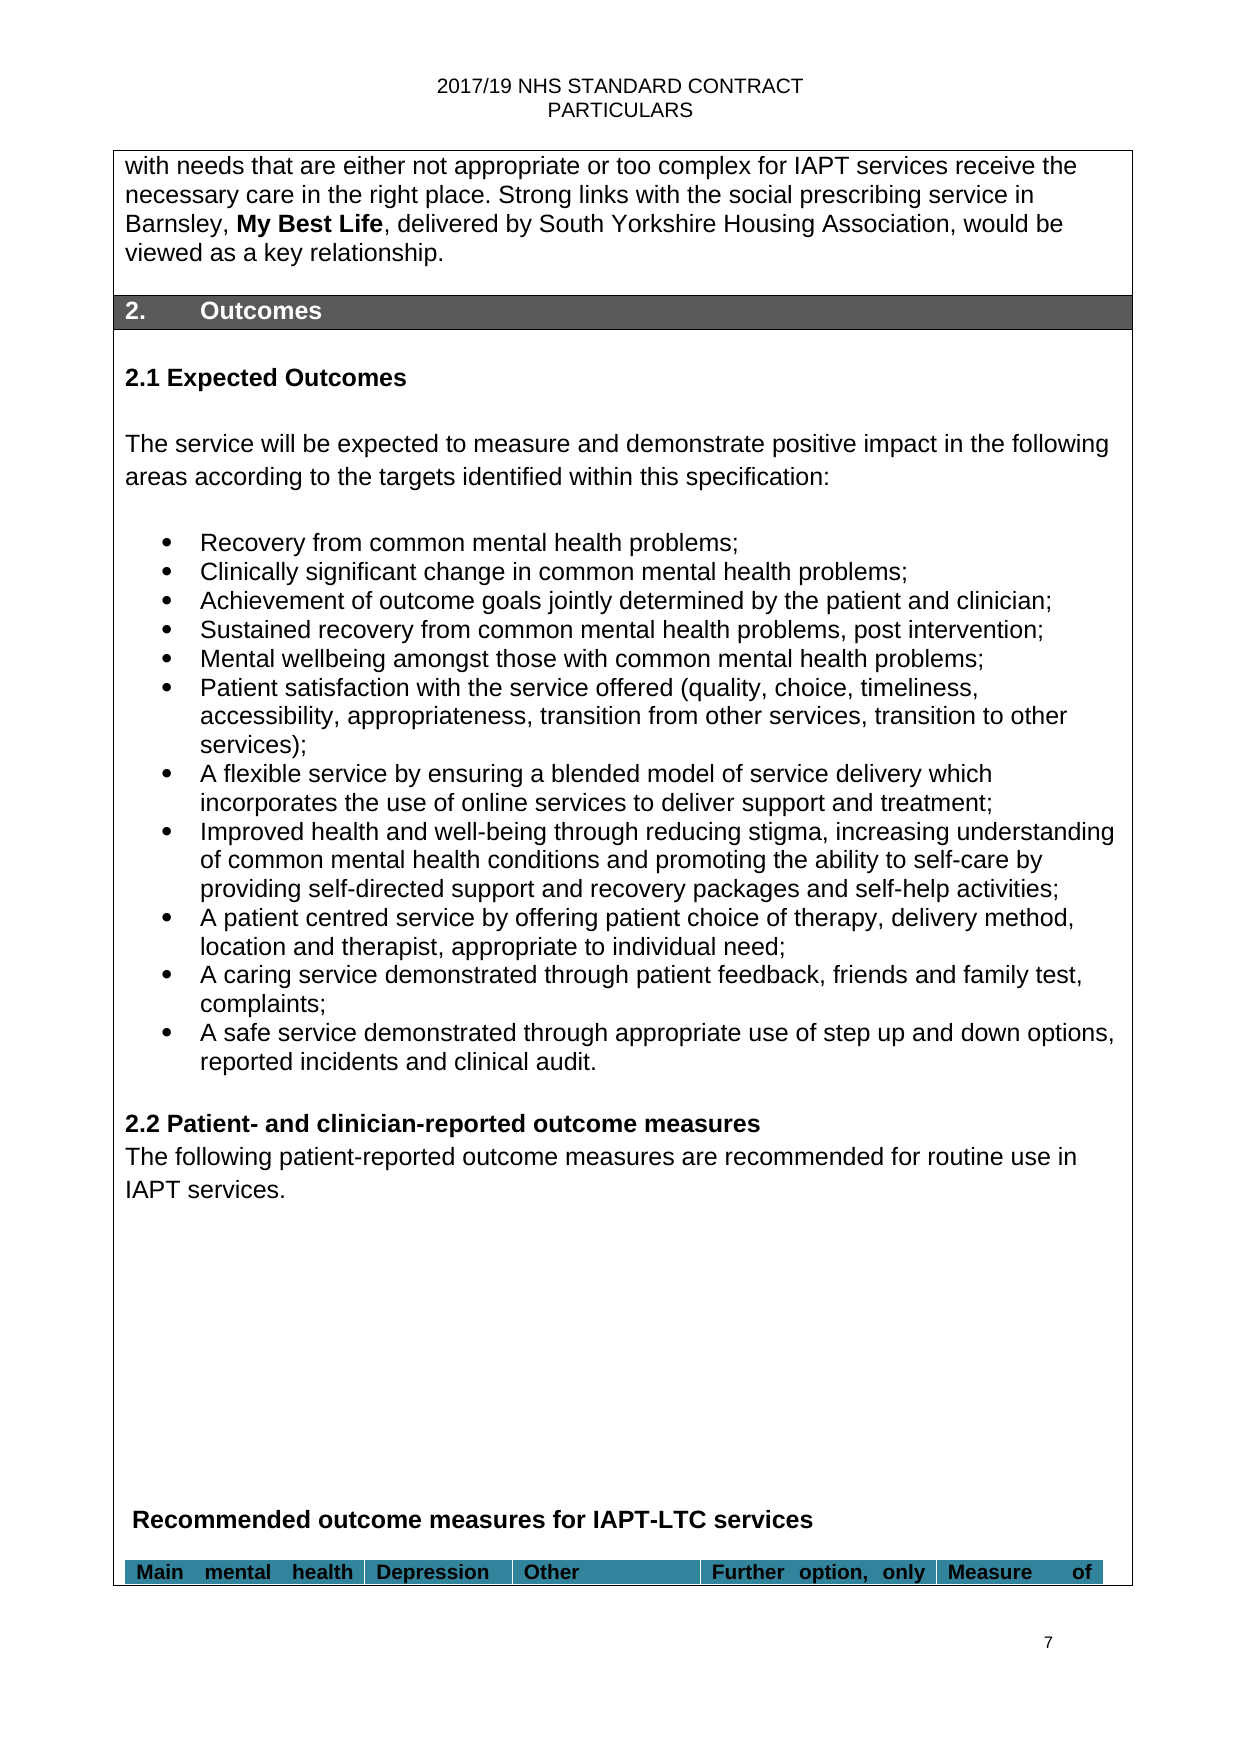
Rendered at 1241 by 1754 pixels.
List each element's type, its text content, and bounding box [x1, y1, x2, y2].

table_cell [114, 330, 1132, 1585]
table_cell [114, 151, 1132, 295]
table_cell 2. Outcomes [114, 296, 1132, 329]
